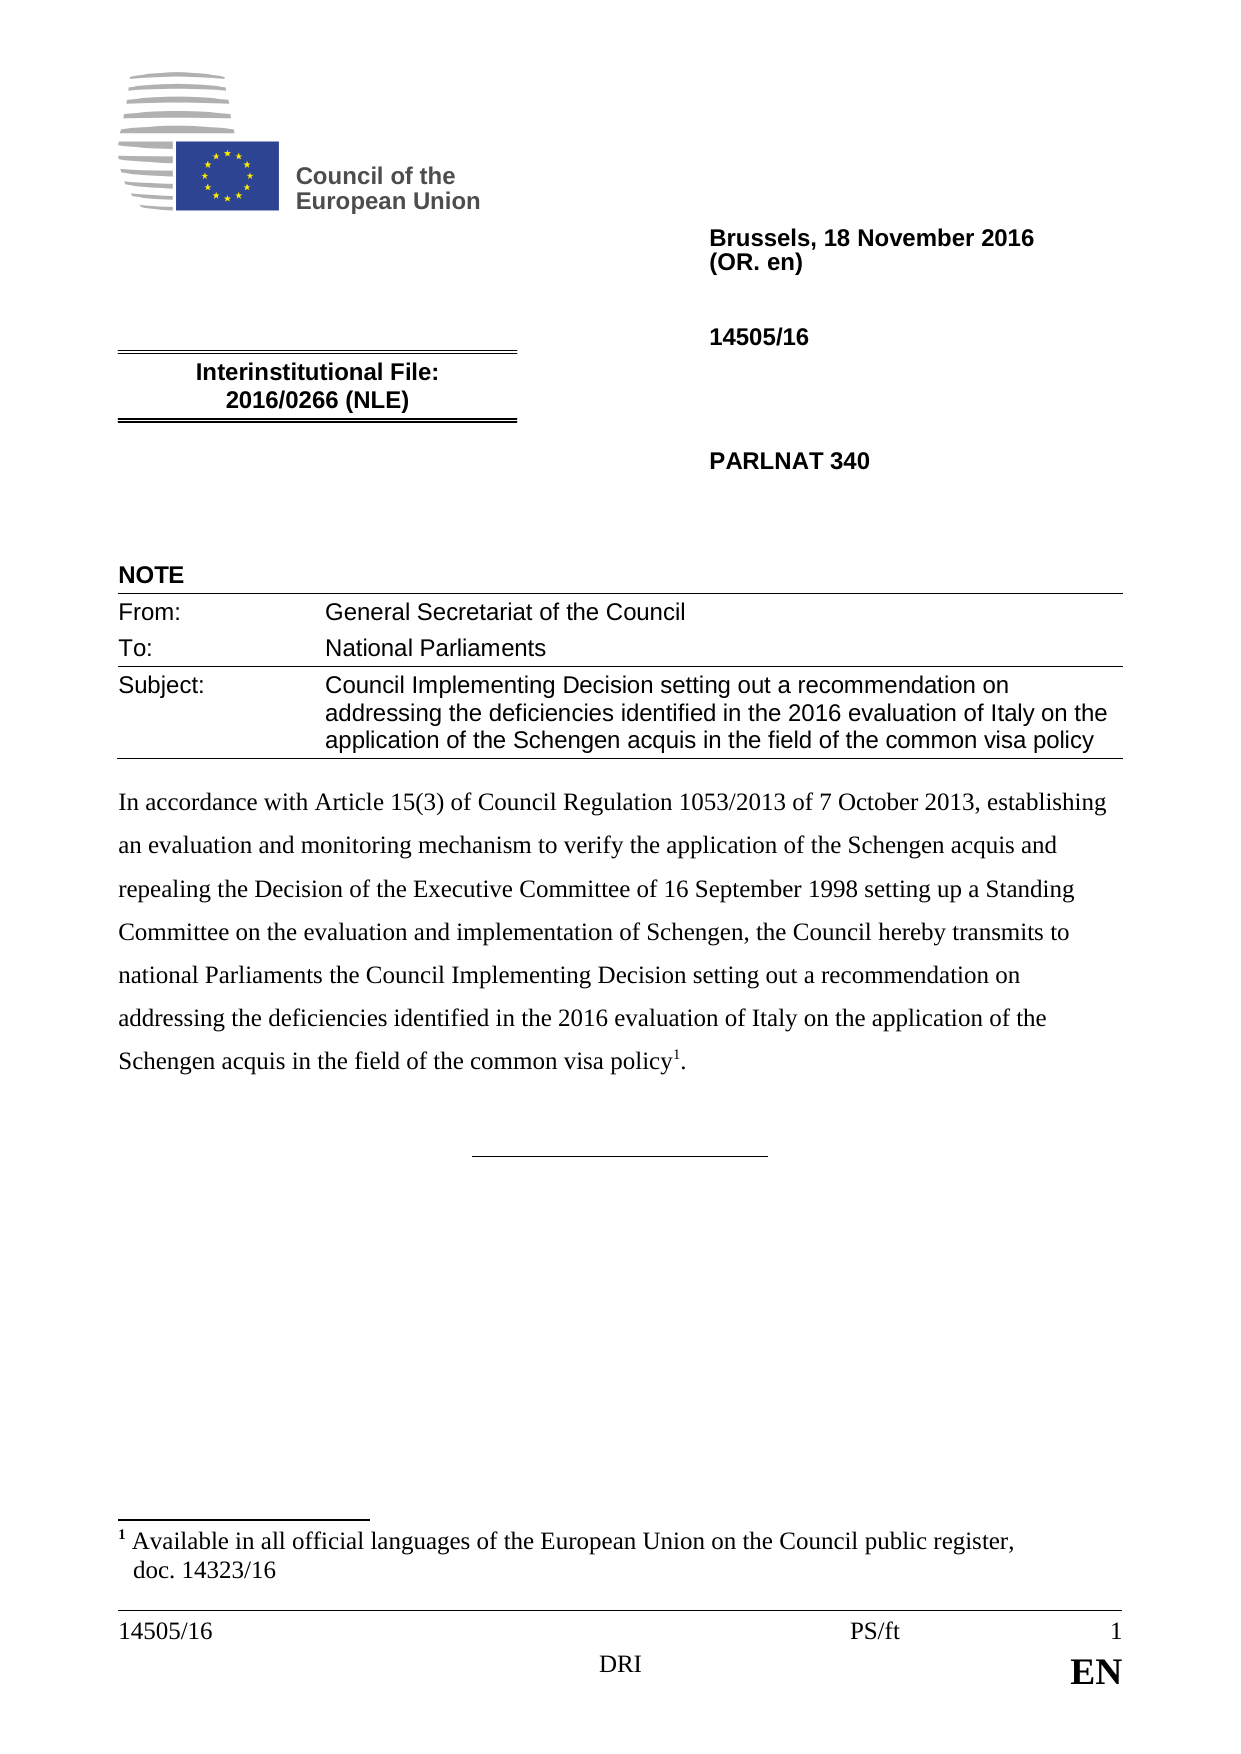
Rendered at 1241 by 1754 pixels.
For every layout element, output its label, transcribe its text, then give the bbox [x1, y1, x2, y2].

text In accordance with Article 15(3) of Council Regulation 1053/2013 of 7 October 2013, establishing an evaluation and monitoring mechanism to verify the application of the Schengen acquis and repealing the Decision of the Executive Committee of 16 September 1998 setting up a Standing Committee on the evaluation and implementation of Schengen, the Council hereby transmits to national Parliaments the Council Implementing Decision setting out a recommendation on addressing the deficiencies identified in the 2016 evaluation of Italy on the application of the Schengen acquis in the field of the common visa policy. [118, 787, 1122, 1075]
